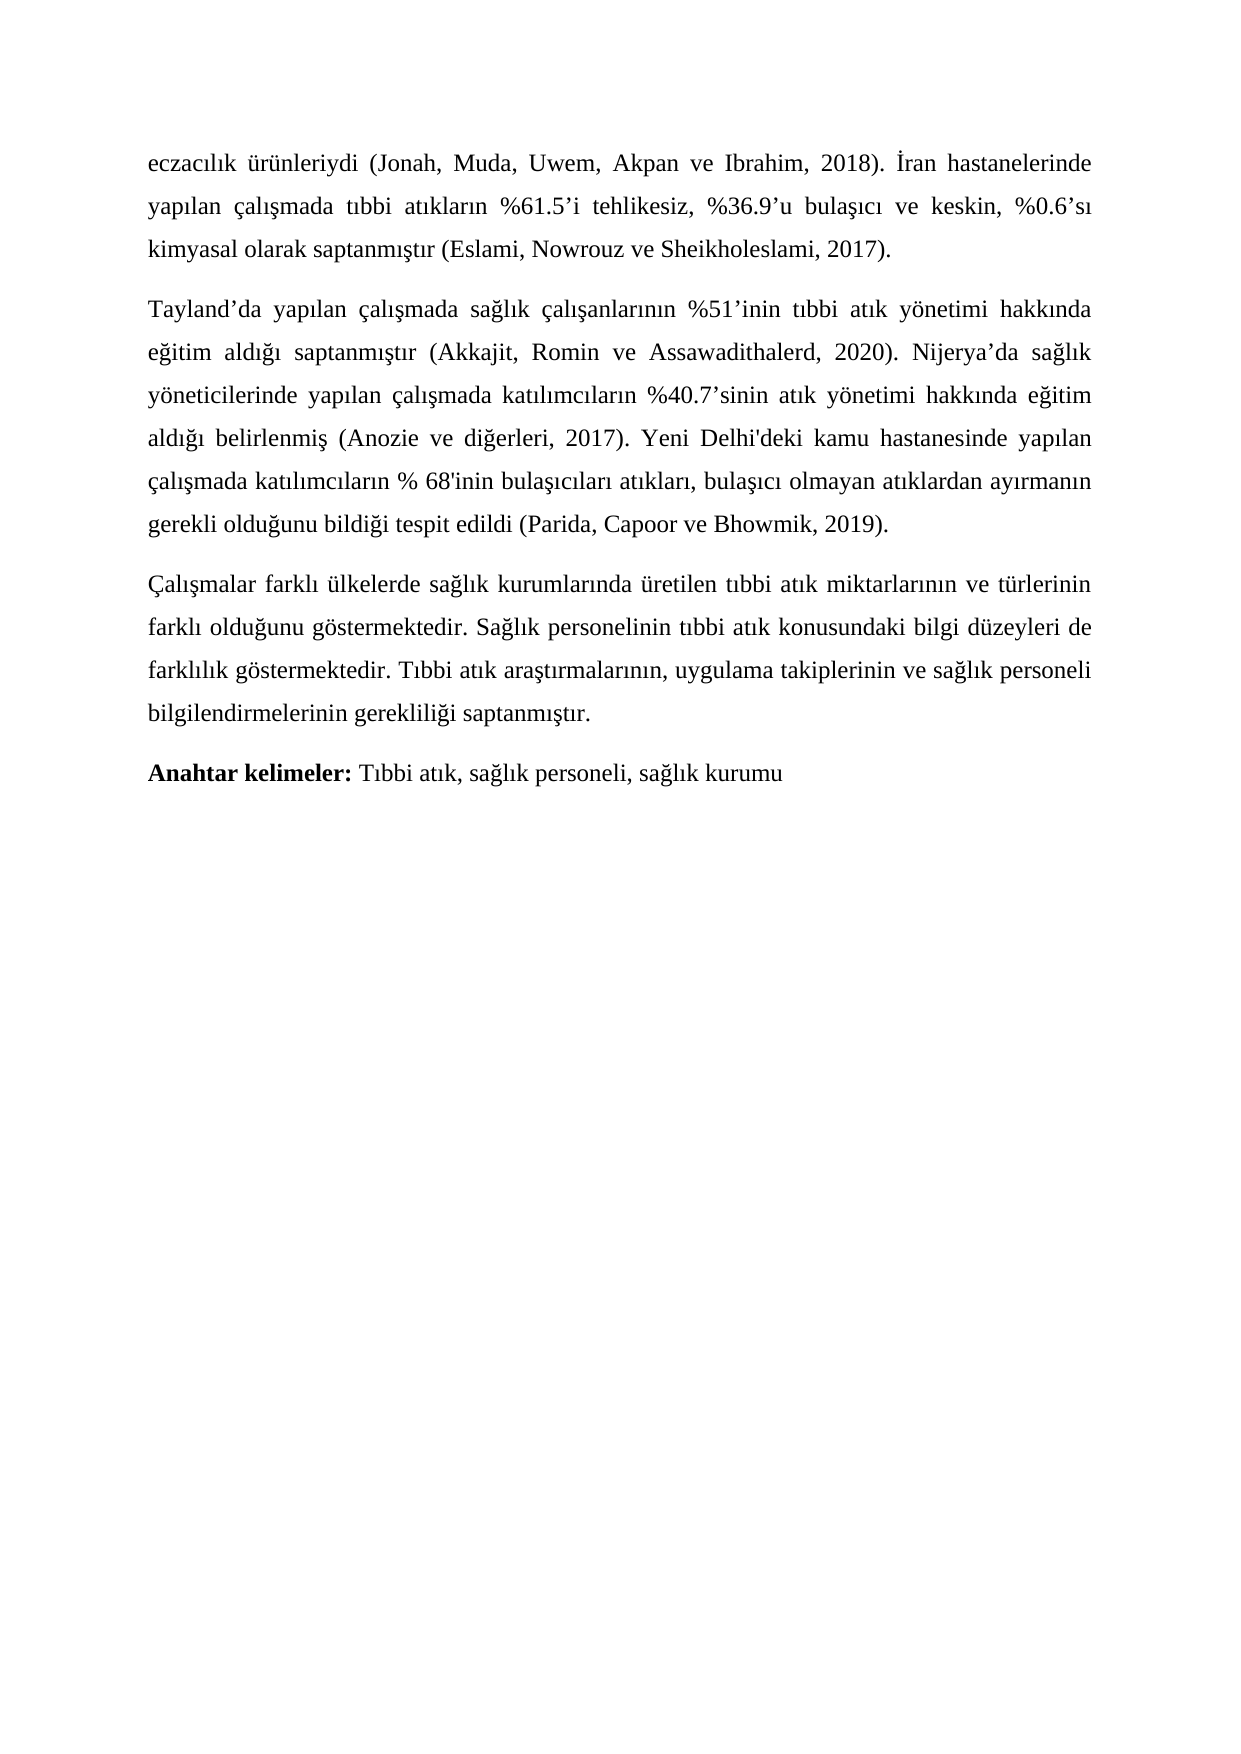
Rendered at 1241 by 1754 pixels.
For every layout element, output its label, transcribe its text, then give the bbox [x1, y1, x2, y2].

text Tayland’da yapılan çalışmada sağlık çalışanlarının %51’inin tıbbi atık yönetimi hakkında eğitim aldığı saptanmıştır (Akkajit, Romin ve Assawadithalerd, 2020). Nijerya’da sağlık yöneticilerinde yapılan çalışmada katılımcıların %40.7’sinin atık yönetimi hakkında eğitim aldığı belirlenmiş (Anozie ve diğerleri, 2017). Yeni Delhi'deki kamu hastanesinde yapılan çalışmada katılımcıların % 68'inin bulaşıcıları atıkları, bulaşıcı olmayan atıklardan ayırmanın gerekli olduğunu bildiği tespit edildi (Parida, Capoor ve Bhowmik, 2019). [148, 294, 1093, 538]
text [148, 148, 1093, 263]
text Anahtar kelimeler: Tıbbi atık, sağlık personeli, sağlık kurumu [148, 758, 1093, 787]
text Çalışmalar farklı ülkelerde sağlık kurumlarında üretilen tıbbi atık miktarlarının ve türlerinin farklı olduğunu göstermektedir. Sağlık personelinin tıbbi atık konusundaki bilgi düzeyleri de farklılık göstermektedir. Tıbbi atık araştırmalarının, uygulama takiplerinin ve sağlık personeli bilgilendirmelerinin gerekliliği saptanmıştır. [148, 569, 1093, 727]
